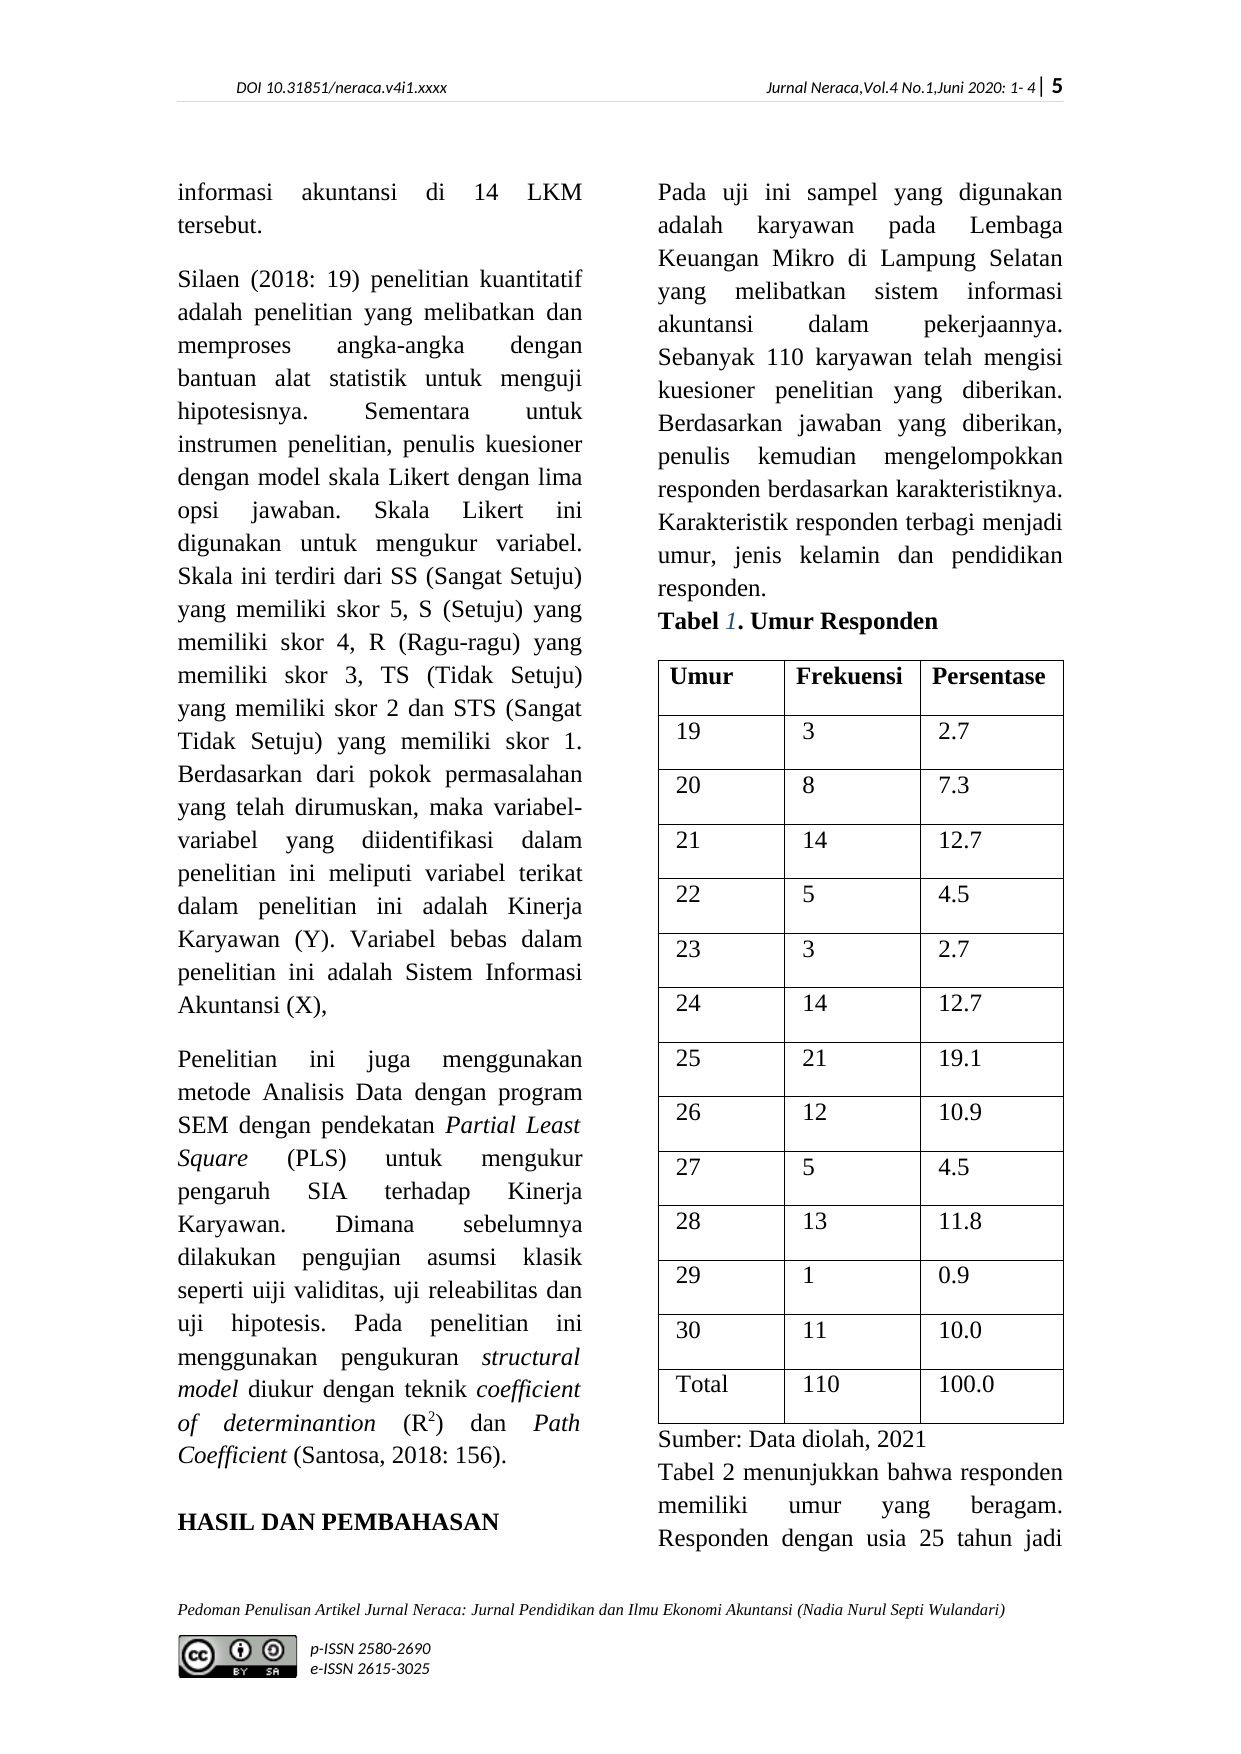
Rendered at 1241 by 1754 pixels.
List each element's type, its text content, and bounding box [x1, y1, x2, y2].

table_cell 4.5 [921, 879, 1063, 933]
picture [178, 1635, 298, 1678]
table_cell 110 [785, 1370, 920, 1423]
table_header Frekuensi [785, 661, 920, 715]
table_cell 0.9 [921, 1261, 1063, 1314]
text Pada uji ini sampel yang digunakan adalah karyawan pada Lembaga Keuangan Mikro di Lampung Selatan yang melibatkan sistem informasi akuntansi dalam pekerjaannya. Sebanyak 110 karyawan telah mengisi kuesioner penelitian yang diberikan. Berdasarkan jawaban yang diberikan, penulis kemudian mengelompokkan responden berdasarkan karakteristiknya. Karakteristik responden terbagi menjadi umur, jenis kelamin dan pendidikan responden. [658, 177, 1063, 602]
table_header Persentase [921, 661, 1063, 715]
table_cell 12.7 [921, 825, 1063, 878]
table_cell 5 [785, 1152, 920, 1205]
table_cell 20 [659, 770, 784, 824]
table_cell 3 [785, 716, 920, 769]
table_cell 1 [785, 1261, 920, 1314]
table_cell 3 [785, 934, 920, 987]
table_cell 7.3 [921, 770, 1063, 824]
table_cell 23 [659, 934, 784, 987]
table_cell 14 [785, 825, 920, 878]
table_cell 10.0 [921, 1315, 1063, 1368]
table_cell 30 [659, 1315, 784, 1368]
table_cell 11.8 [921, 1206, 1063, 1259]
table_cell 14 [785, 988, 920, 1042]
table_cell 28 [659, 1206, 784, 1259]
table_cell 26 [659, 1097, 784, 1151]
table_cell 24 [659, 988, 784, 1042]
table_cell 8 [785, 770, 920, 824]
table_cell 4.5 [921, 1152, 1063, 1205]
table_cell 10.9 [921, 1097, 1063, 1151]
table_cell 5 [785, 879, 920, 933]
text Penelitian ini juga menggunakan metode Analisis Data dengan program SEM dengan pendekatan Partial Least Square (PLS) untuk mengukur pengaruh SIA terhadap Kinerja Karyawan. Dimana sebelumnya dilakukan pengujian asumsi klasik seperti uiji validitas, uji releabilitas dan uji hipotesis. Pada penelitian ini menggunakan pengukuran structural model diukur dengan teknik coefficient of determinantion (R2) dan Path Coefficient (Santosa, 2018: 156). [177, 1044, 583, 1469]
table_cell 27 [659, 1152, 784, 1205]
table_cell 12.7 [921, 988, 1063, 1042]
table_cell 22 [659, 879, 784, 933]
table_cell 100.0 [921, 1370, 1063, 1423]
text Silaen (2018: 19) penelitian kuantitatif adalah penelitian yang melibatkan dan memproses angka-angka dengan bantuan alat statistik untuk menguji hipotesisnya. Sementara untuk instrumen penelitian, penulis kuesioner dengan model skala Likert dengan lima opsi jawaban. Skala Likert ini digunakan untuk mengukur variabel. Skala ini terdiri dari SS (Sangat Setuju) yang memiliki skor 5, S (Setuju) yang memiliki skor 4, R (Ragu-ragu) yang memiliki skor 3, TS (Tidak Setuju) yang memiliki skor 2 dan STS (Sangat Tidak Setuju) yang memiliki skor 1. Berdasarkan dari pokok permasalahan yang telah dirumuskan, maka variabel-variabel yang diidentifikasi dalam penelitian ini meliputi variabel terikat dalam penelitian ini adalah Kinerja Karyawan (Y). Variabel bebas dalam penelitian ini adalah Sistem Informasi Akuntansi (X), [177, 264, 583, 1019]
table_cell 19.1 [921, 1043, 1063, 1096]
table_cell Total [659, 1370, 784, 1423]
table_cell 2.7 [921, 934, 1063, 987]
table_cell 12 [785, 1097, 920, 1151]
table_cell 11 [785, 1315, 920, 1368]
table_cell 19 [659, 716, 784, 769]
table_cell 2.7 [921, 716, 1063, 769]
text HASIL DAN PEMBAHASAN [177, 1507, 583, 1535]
table_cell 13 [785, 1206, 920, 1259]
text Sumber: Data diolah, 2021 [658, 1424, 1063, 1453]
table_cell 25 [659, 1043, 784, 1096]
table_header Umur [659, 661, 784, 715]
table_cell 21 [659, 825, 784, 878]
table_cell 29 [659, 1261, 784, 1314]
table_cell 21 [785, 1043, 920, 1096]
